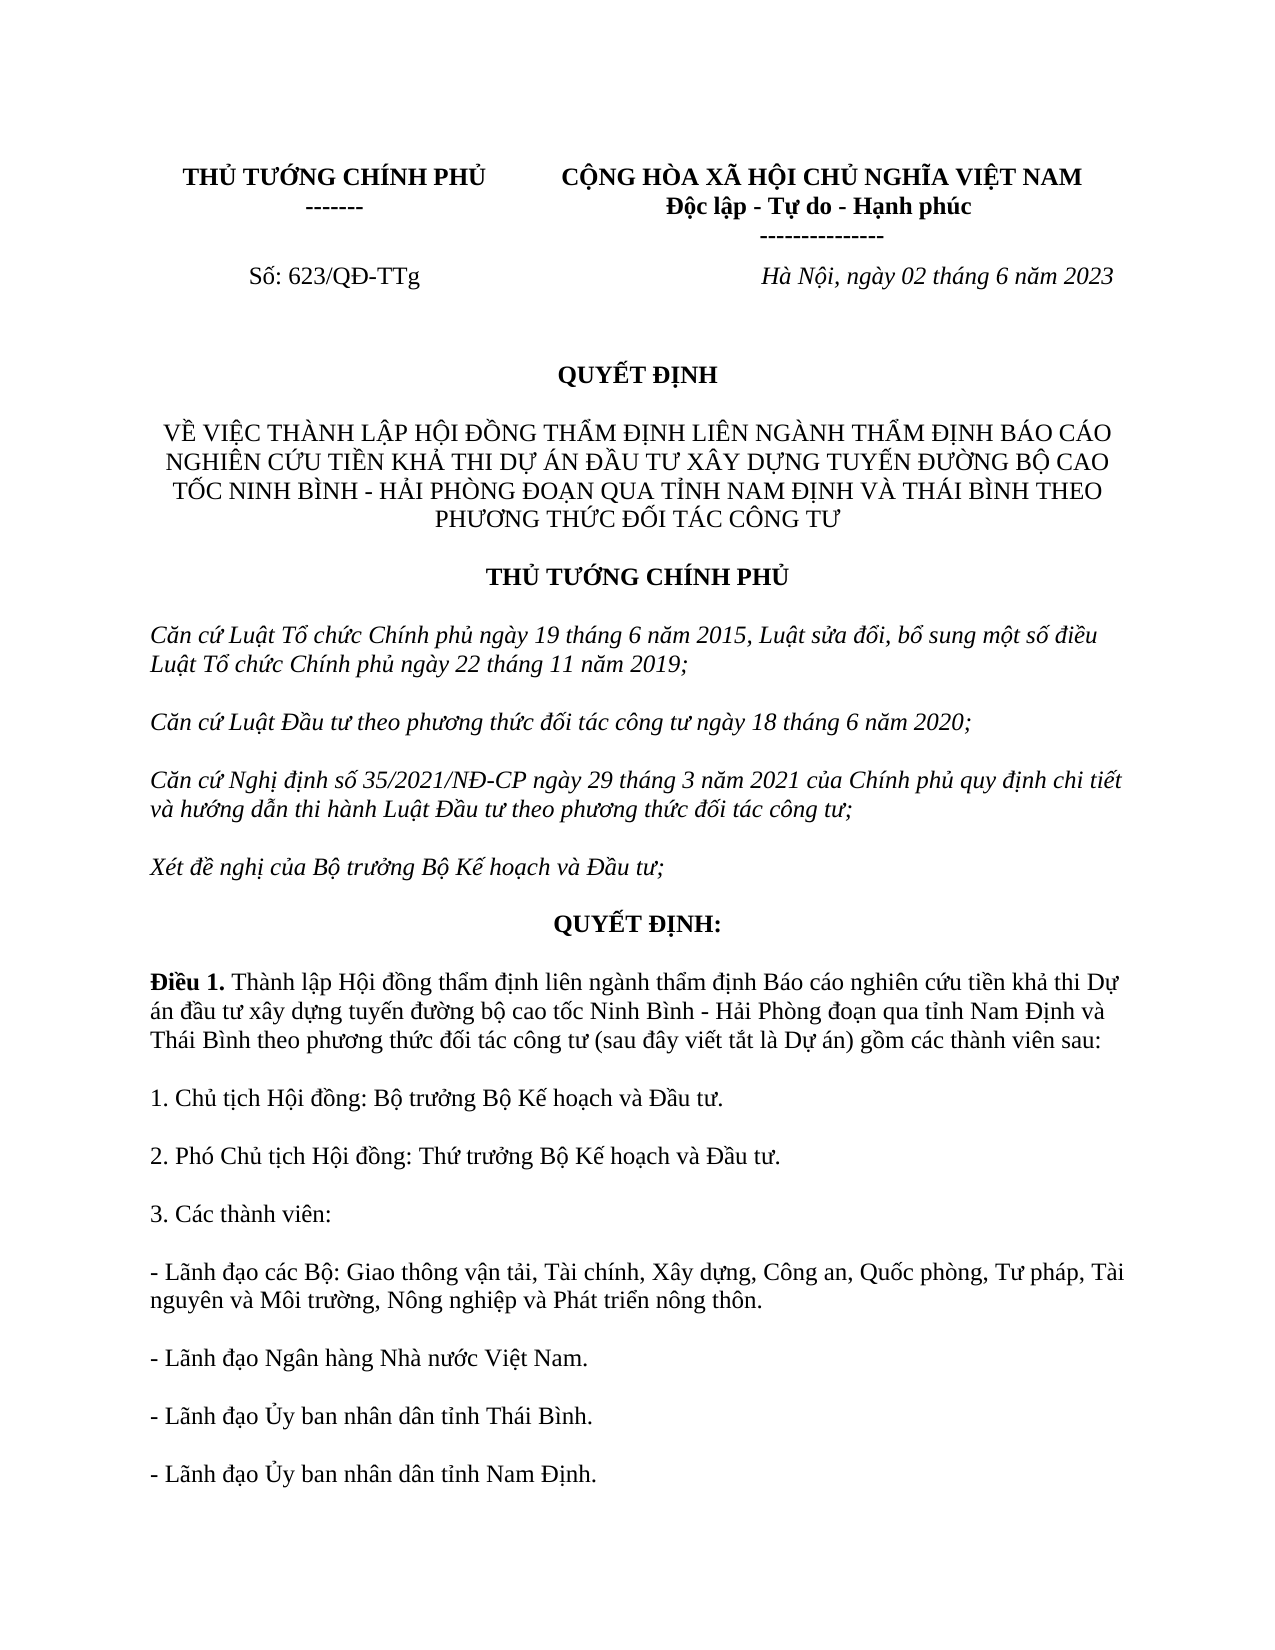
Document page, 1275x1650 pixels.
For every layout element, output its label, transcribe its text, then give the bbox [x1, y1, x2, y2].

text 2. Phó Chủ tịch Hội đồng: Thứ trưởng Bộ Kế hoạch và Đầu tư. [150, 1141, 1125, 1169]
text 1. Chủ tịch Hội đồng: Bộ trưởng Bộ Kế hoạch và Đầu tư. [150, 1083, 1125, 1112]
text - Lãnh đạo Ủy ban nhân dân tỉnh Nam Định. [150, 1459, 1125, 1488]
table_header THỦ TƯỚNG CHÍNH PHỦ ------- [150, 150, 518, 249]
text Căn cứ Nghị định số 35/2021/NĐ-CP ngày 29 tháng 3 năm 2021 của Chính phủ quy định chi tiết và hướng dẫn thi hành Luật Đầu tư theo phương thức đối tác công tư; [150, 765, 1125, 822]
text Căn cứ Luật Tổ chức Chính phủ ngày 19 tháng 6 năm 2015, Luật sửa đổi, bổ sung một số điều Luật Tổ chức Chính phủ ngày 22 tháng 11 năm 2019; [150, 620, 1125, 678]
text - Lãnh đạo Ngân hàng Nhà nước Việt Nam. [150, 1343, 1125, 1372]
text QUYẾT ĐỊNH: [150, 909, 1125, 938]
text Xét đề nghị của Bộ trưởng Bộ Kế hoạch và Đầu tư; [150, 852, 1125, 880]
table_cell Số: 623/QĐ-TTg [150, 249, 518, 290]
text 3. Các thành viên: [150, 1199, 1125, 1227]
table_header CỘNG HÒA XÃ HỘI CHỦ NGHĨA VIỆT NAM Độc lập - Tự do - Hạnh phúc --------------- [519, 150, 1125, 249]
text QUYẾT ĐỊNH [150, 360, 1125, 389]
table_cell Hà Nội, ngày 02 tháng 6 năm 2023 [519, 249, 1125, 290]
text Căn cứ Luật Đầu tư theo phương thức đối tác công tư ngày 18 tháng 6 năm 2020; [150, 707, 1125, 736]
text THỦ TƯỚNG CHÍNH PHỦ [150, 562, 1125, 591]
text - Lãnh đạo Ủy ban nhân dân tỉnh Thái Bình. [150, 1401, 1125, 1430]
text VỀ VIỆC THÀNH LẬP HỘI ĐỒNG THẨM ĐỊNH LIÊN NGÀNH THẨM ĐỊNH BÁO CÁO NGHIÊN CỨU TIỀN KHẢ THI DỰ ÁN ĐẦU TƯ XÂY DỰNG TUYẾN ĐƯỜNG BỘ CAO TỐC NINH BÌNH - HẢI PHÒNG ĐOẠN QUA TỈNH NAM ĐỊNH VÀ THÁI BÌNH THEO PHƯƠNG THỨC ĐỐI TÁC CÔNG TƯ [150, 418, 1125, 533]
text - Lãnh đạo các Bộ: Giao thông vận tải, Tài chính, Xây dựng, Công an, Quốc phòng, Tư pháp, Tài nguyên và Môi trường, Nông nghiệp và Phát triển nông thôn. [150, 1257, 1125, 1314]
text Điều 1. Thành lập Hội đồng thẩm định liên ngành thẩm định Báo cáo nghiên cứu tiền khả thi Dự án đầu tư xây dựng tuyến đường bộ cao tốc Ninh Bình - Hải Phòng đoạn qua tỉnh Nam Định và Thái Bình theo phương thức đối tác công tư (sau đây viết tắt là Dự án) gồm các thành viên sau: [150, 967, 1125, 1054]
